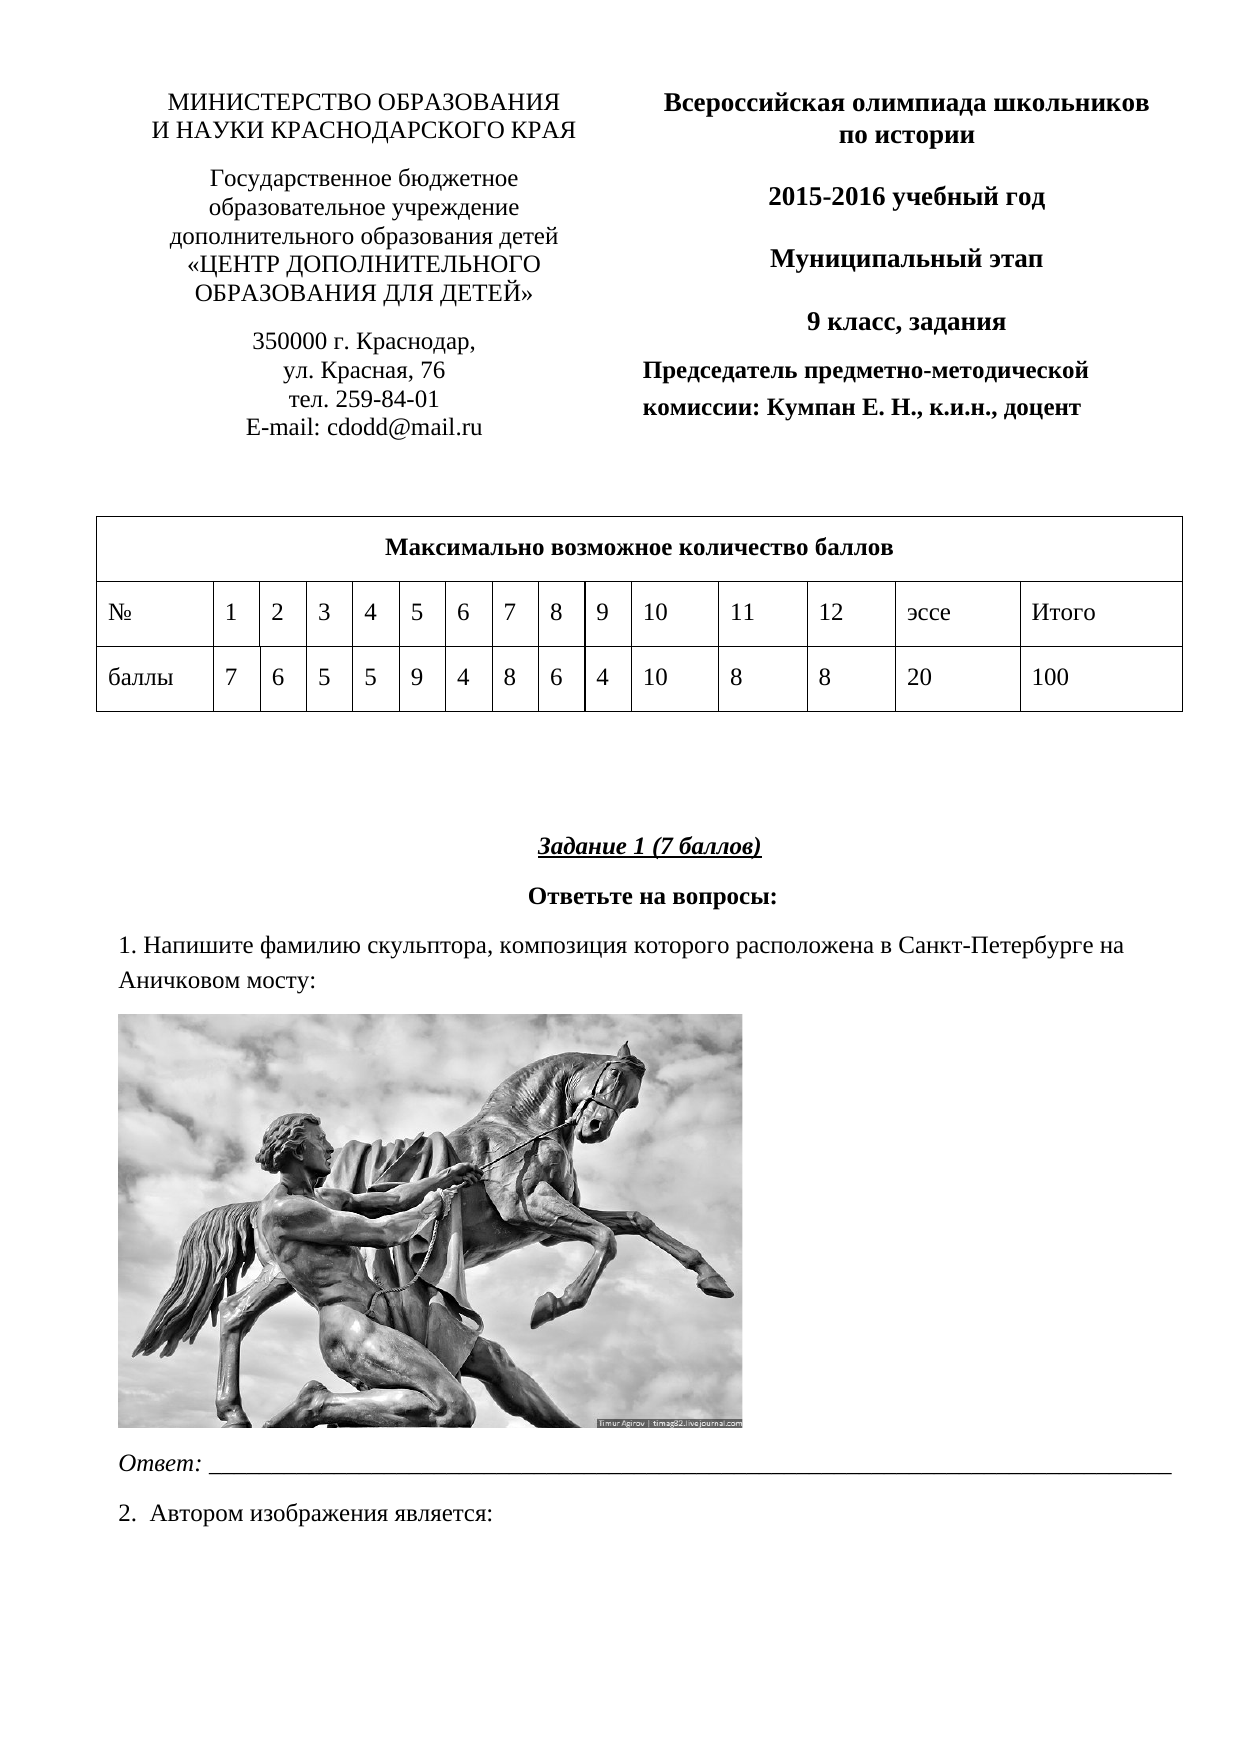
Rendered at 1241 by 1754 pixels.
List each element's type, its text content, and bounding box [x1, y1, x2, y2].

table_cell 6 [446, 582, 492, 646]
table_cell Максимально возможное количество баллов [97, 517, 1182, 581]
table_cell 4 [586, 647, 631, 711]
text Задание 1 (7 баллов) [118, 831, 1181, 860]
text Ответ: _____________________________________________________________________________ [118, 1448, 1181, 1477]
text 2. Автором изображения является: [118, 1498, 1181, 1526]
table_header МИНИСТЕРСТВО ОБРАЗОВАНИЯ И НАУКИ КРАСНОДАРСКОГО КРАЯ Государственное бюджетное образовательное учреждение дополнительного образования детей «ЦЕНТР ДОПОЛНИТЕЛЬНОГО ОБРАЗОВАНИЯ ДЛЯ ДЕТЕЙ» 350000 г. Краснодар, ул. Красная, 76 тел. 259-84-01 E-mail: cdodd@mail.ru [97, 87, 631, 516]
table_cell 10 [632, 647, 718, 711]
table_cell эссе [896, 582, 1020, 646]
table_cell Итого [1021, 582, 1182, 646]
text Ответьте на вопросы: [118, 881, 1181, 910]
table_cell 5 [307, 647, 352, 711]
table_cell 3 [307, 582, 352, 646]
table_cell 5 [400, 582, 445, 646]
table_cell 6 [539, 647, 584, 711]
table_cell 20 [896, 647, 1020, 711]
table_cell 1 [214, 582, 259, 646]
table_cell 8 [493, 647, 538, 711]
text 1. Напишите фамилию скульптора, композиция которого расположена в Санкт-Петербурге на Аничковом мосту: [118, 930, 1181, 994]
table_cell 7 [214, 647, 260, 711]
table_cell 12 [808, 582, 895, 646]
table_cell 4 [446, 647, 492, 711]
table_cell 6 [261, 647, 306, 711]
table_cell 8 [808, 647, 895, 711]
table_cell № [97, 582, 213, 646]
table_cell 5 [353, 647, 399, 711]
table_cell 7 [493, 582, 538, 646]
table_cell баллы [97, 647, 213, 711]
table_cell 8 [539, 582, 584, 646]
table_cell 11 [719, 582, 807, 646]
picture [118, 1014, 743, 1428]
table_cell 9 [400, 647, 445, 711]
table_header Всероссийская олимпиада школьников по истории 2015-2016 учебный год Муниципальный этап 9 класс, задания Председатель предметно-методической комиссии: Кумпан Е. Н., к.и.н., доцент [631, 87, 1182, 516]
table_cell 8 [719, 647, 807, 711]
table_cell 10 [632, 582, 718, 646]
table_cell 2 [260, 582, 306, 646]
table_cell 100 [1021, 647, 1182, 711]
table_cell 4 [353, 582, 399, 646]
table_cell 9 [586, 582, 631, 646]
